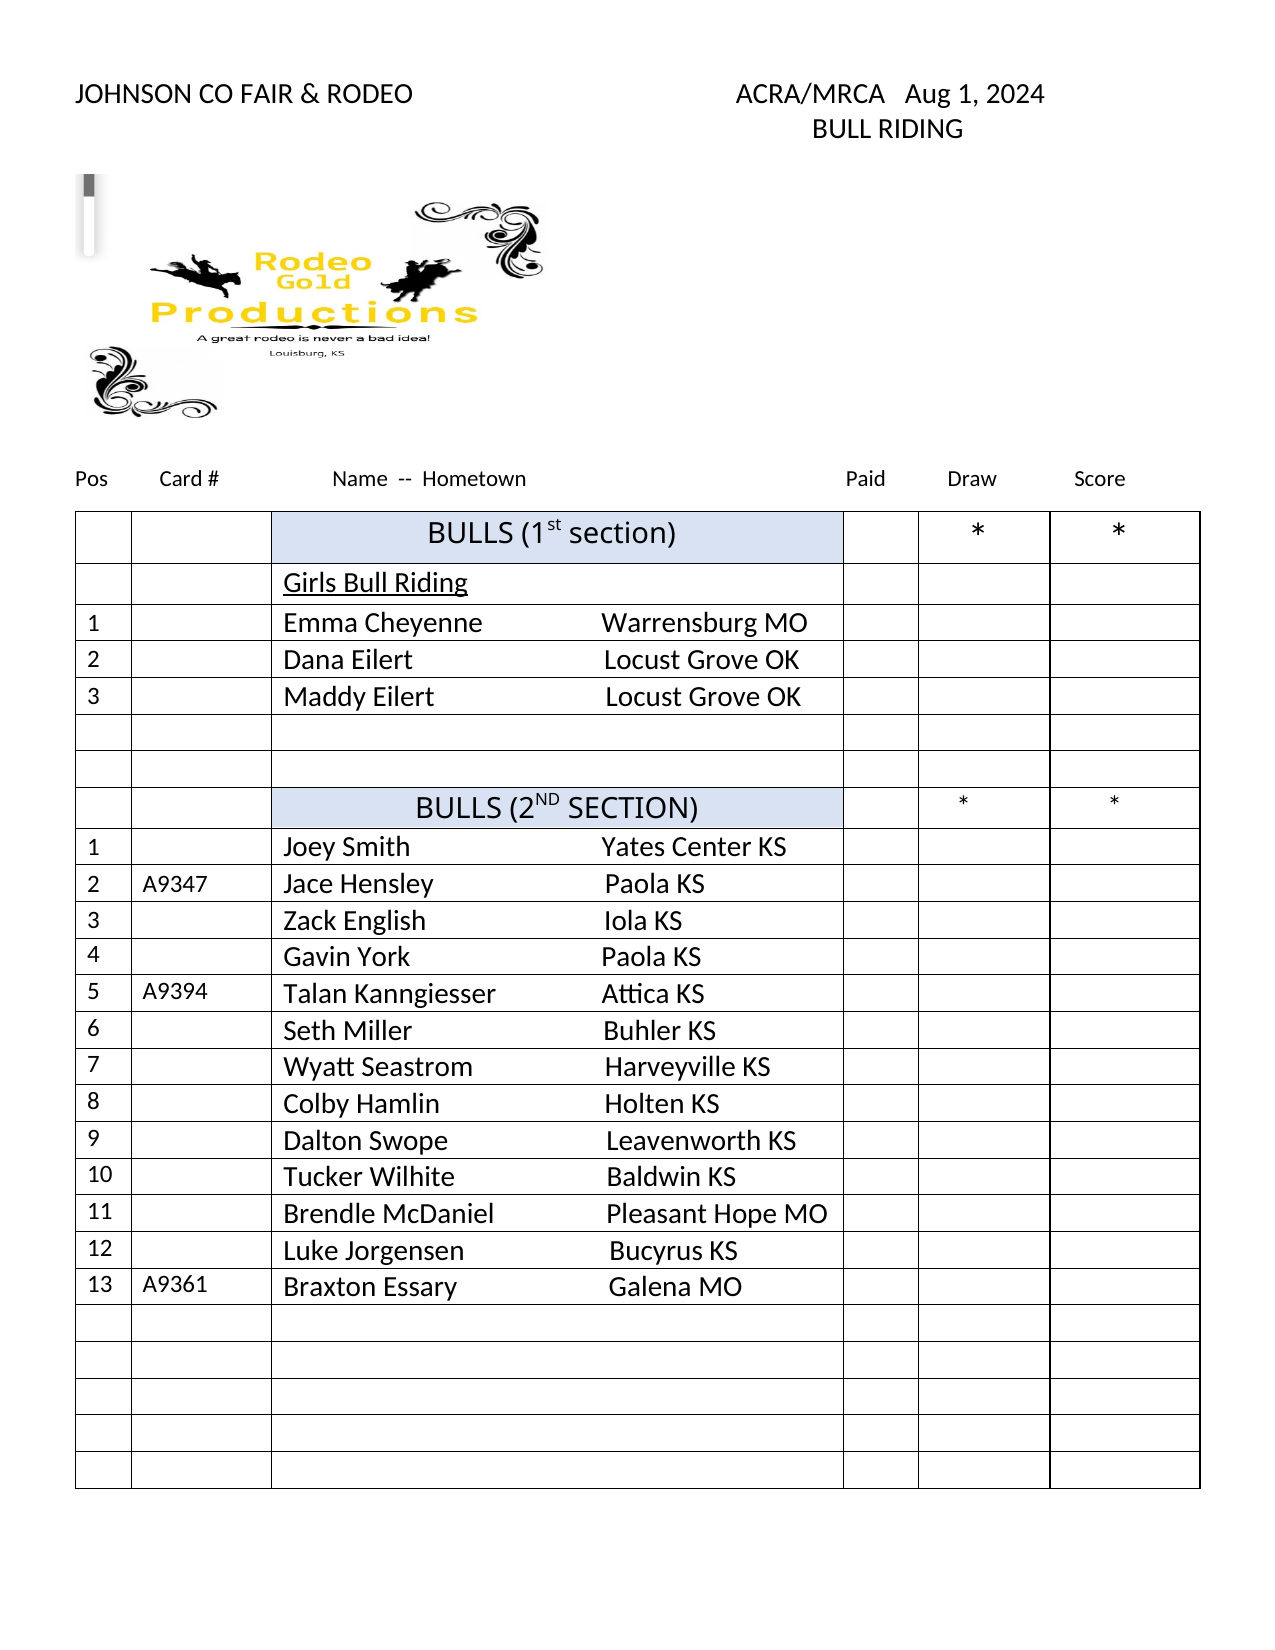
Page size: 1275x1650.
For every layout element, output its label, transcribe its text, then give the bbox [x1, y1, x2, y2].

table_cell [1051, 1159, 1199, 1194]
table_cell [132, 641, 271, 677]
table_cell [1051, 1122, 1199, 1157]
table_header * [919, 512, 1049, 563]
table_cell [844, 641, 918, 677]
table_cell [919, 1012, 1049, 1047]
table_cell [844, 751, 918, 787]
table_cell [1051, 564, 1199, 603]
table_cell [76, 1342, 131, 1377]
table_cell [844, 1415, 918, 1451]
table_cell Luke Jorgensen Bucyrus KS [272, 1232, 843, 1267]
table_cell Brendle McDaniel Pleasant Hope MO [272, 1195, 843, 1231]
table_cell [844, 715, 918, 750]
table_cell [919, 715, 1049, 750]
table_cell [132, 751, 271, 787]
text BULL RIDING [75, 111, 1200, 146]
table_header [76, 512, 131, 563]
table_cell Talan Kanngiesser Attica KS [272, 975, 843, 1011]
table_cell Tucker Wilhite Baldwin KS [272, 1159, 843, 1194]
table_cell 3 [76, 902, 131, 937]
table_cell 3 [76, 678, 131, 713]
table_cell [272, 1452, 843, 1487]
table_cell [1051, 865, 1199, 901]
table_cell 10 [76, 1159, 131, 1194]
table_cell [132, 1195, 271, 1231]
table_cell [1051, 1049, 1199, 1084]
table_cell [132, 1379, 271, 1414]
table_cell 9 [76, 1122, 131, 1157]
table_cell [844, 1012, 918, 1047]
table_cell 1 [76, 829, 131, 864]
table_cell [76, 1379, 131, 1414]
table_cell [919, 678, 1049, 713]
table_cell [919, 1342, 1049, 1377]
table_cell Girls Bull Riding [272, 564, 843, 603]
table_cell [919, 829, 1049, 864]
table_cell Zack English Iola KS [272, 902, 843, 937]
table_cell [272, 1305, 843, 1341]
text Pos Card # Name -- Hometown Paid Draw Score [75, 464, 1200, 492]
table_cell [919, 1379, 1049, 1414]
table_cell [844, 1085, 918, 1121]
table_cell [132, 1049, 271, 1084]
table_cell [1051, 1452, 1199, 1487]
table_cell [1051, 1415, 1199, 1451]
table_cell [844, 865, 918, 901]
table_cell [919, 1159, 1049, 1194]
table_cell Dana Eilert Locust Grove OK [272, 641, 843, 677]
table_cell [1051, 1012, 1199, 1047]
table_cell [1051, 975, 1199, 1011]
table_cell [919, 751, 1049, 787]
table_cell [132, 1085, 271, 1121]
table_cell [844, 678, 918, 713]
table_header [132, 512, 271, 563]
table_cell Wyatt Seastrom Harveyville KS [272, 1049, 843, 1084]
table_cell Jace Hensley Paola KS [272, 865, 843, 901]
table_cell * [1051, 788, 1199, 827]
table_cell [1051, 1232, 1199, 1267]
table_cell BULLS (2ND SECTION) [272, 788, 843, 827]
table_cell [132, 1452, 271, 1487]
table_cell [272, 751, 843, 787]
table_cell [844, 564, 918, 603]
table_cell [1051, 1195, 1199, 1231]
table_cell [919, 865, 1049, 901]
table_cell [919, 564, 1049, 603]
table_cell [76, 715, 131, 750]
table_cell [919, 1305, 1049, 1341]
table_cell [132, 939, 271, 974]
table_cell 4 [76, 939, 131, 974]
table_cell [919, 1415, 1049, 1451]
table_cell Colby Hamlin Holten KS [272, 1085, 843, 1121]
table_cell [1051, 829, 1199, 864]
table_cell [132, 1122, 271, 1157]
table_cell A9394 [132, 975, 271, 1011]
table_cell [132, 902, 271, 937]
table_cell [844, 1379, 918, 1414]
table_cell [1051, 1085, 1199, 1121]
table_cell [844, 1342, 918, 1377]
table_cell [132, 829, 271, 864]
table_cell [76, 1452, 131, 1487]
table_cell [919, 1269, 1049, 1304]
table_cell [844, 1305, 918, 1341]
table_cell [272, 1342, 843, 1377]
table_cell [132, 1342, 271, 1377]
table_cell [844, 975, 918, 1011]
table_cell [132, 788, 271, 827]
table_cell [132, 1159, 271, 1194]
table_cell [919, 605, 1049, 640]
table_cell Maddy Eilert Locust Grove OK [272, 678, 843, 713]
table_cell 8 [76, 1085, 131, 1121]
table_cell [844, 1452, 918, 1487]
table_cell [844, 1195, 918, 1231]
table_cell 2 [76, 865, 131, 901]
table_cell [1051, 678, 1199, 713]
table_cell 13 [76, 1269, 131, 1304]
table_cell [76, 564, 131, 603]
table_cell * [919, 788, 1049, 827]
table_cell [919, 641, 1049, 677]
table_cell 11 [76, 1195, 131, 1231]
table_cell [1051, 605, 1199, 640]
table_cell [272, 1379, 843, 1414]
table_cell [272, 715, 843, 750]
table_cell [1051, 1305, 1199, 1341]
table_cell [844, 1269, 918, 1304]
table_cell A9347 [132, 865, 271, 901]
table_cell [919, 1049, 1049, 1084]
table_cell [919, 1122, 1049, 1157]
table_cell [844, 1122, 918, 1157]
table_cell Seth Miller Buhler KS [272, 1012, 843, 1047]
table_cell [1051, 641, 1199, 677]
text JOHNSON CO FAIR & RODEO ACRA/MRCA Aug 1, 2024 [75, 75, 1200, 111]
table_cell [1051, 1342, 1199, 1377]
table_cell 2 [76, 641, 131, 677]
table_cell [76, 1305, 131, 1341]
table_cell [132, 605, 271, 640]
table_cell [76, 751, 131, 787]
table_cell [132, 1415, 271, 1451]
table_header * [1051, 512, 1199, 563]
table_cell [1051, 715, 1199, 750]
table_cell [132, 715, 271, 750]
table_cell 5 [76, 975, 131, 1011]
table_cell [844, 1232, 918, 1267]
table_cell Braxton Essary Galena MO [272, 1269, 843, 1304]
table_cell 1 [76, 605, 131, 640]
table_cell [919, 1195, 1049, 1231]
table_cell [272, 1415, 843, 1451]
table_cell [844, 1049, 918, 1084]
table_cell [844, 1159, 918, 1194]
picture [75, 174, 552, 446]
table_cell [919, 1085, 1049, 1121]
table_cell [1051, 902, 1199, 937]
table_cell Joey Smith Yates Center KS [272, 829, 843, 864]
table_header BULLS (1st section) [272, 512, 843, 563]
table_cell [844, 829, 918, 864]
table_cell [919, 939, 1049, 974]
table_cell [1051, 1379, 1199, 1414]
table_cell [919, 975, 1049, 1011]
table_cell A9361 [132, 1269, 271, 1304]
table_cell [132, 1232, 271, 1267]
table_cell [919, 1232, 1049, 1267]
table_cell Dalton Swope Leavenworth KS [272, 1122, 843, 1157]
table_cell [919, 1452, 1049, 1487]
table_cell [132, 678, 271, 713]
table_cell [1051, 1269, 1199, 1304]
table_cell [1051, 939, 1199, 974]
table_cell Gavin York Paola KS [272, 939, 843, 974]
table_cell 7 [76, 1049, 131, 1084]
table_cell [844, 902, 918, 937]
table_cell [844, 788, 918, 827]
table_cell [844, 939, 918, 974]
table_cell [132, 1305, 271, 1341]
table_header [844, 512, 918, 563]
table_cell [1051, 751, 1199, 787]
table_cell [76, 788, 131, 827]
table_cell 6 [76, 1012, 131, 1047]
table_cell [844, 605, 918, 640]
table_cell [919, 902, 1049, 937]
table_cell 12 [76, 1232, 131, 1267]
table_cell Emma Cheyenne Warrensburg MO [272, 605, 843, 640]
table_cell [132, 1012, 271, 1047]
table_cell [76, 1415, 131, 1451]
table_cell [132, 564, 271, 603]
